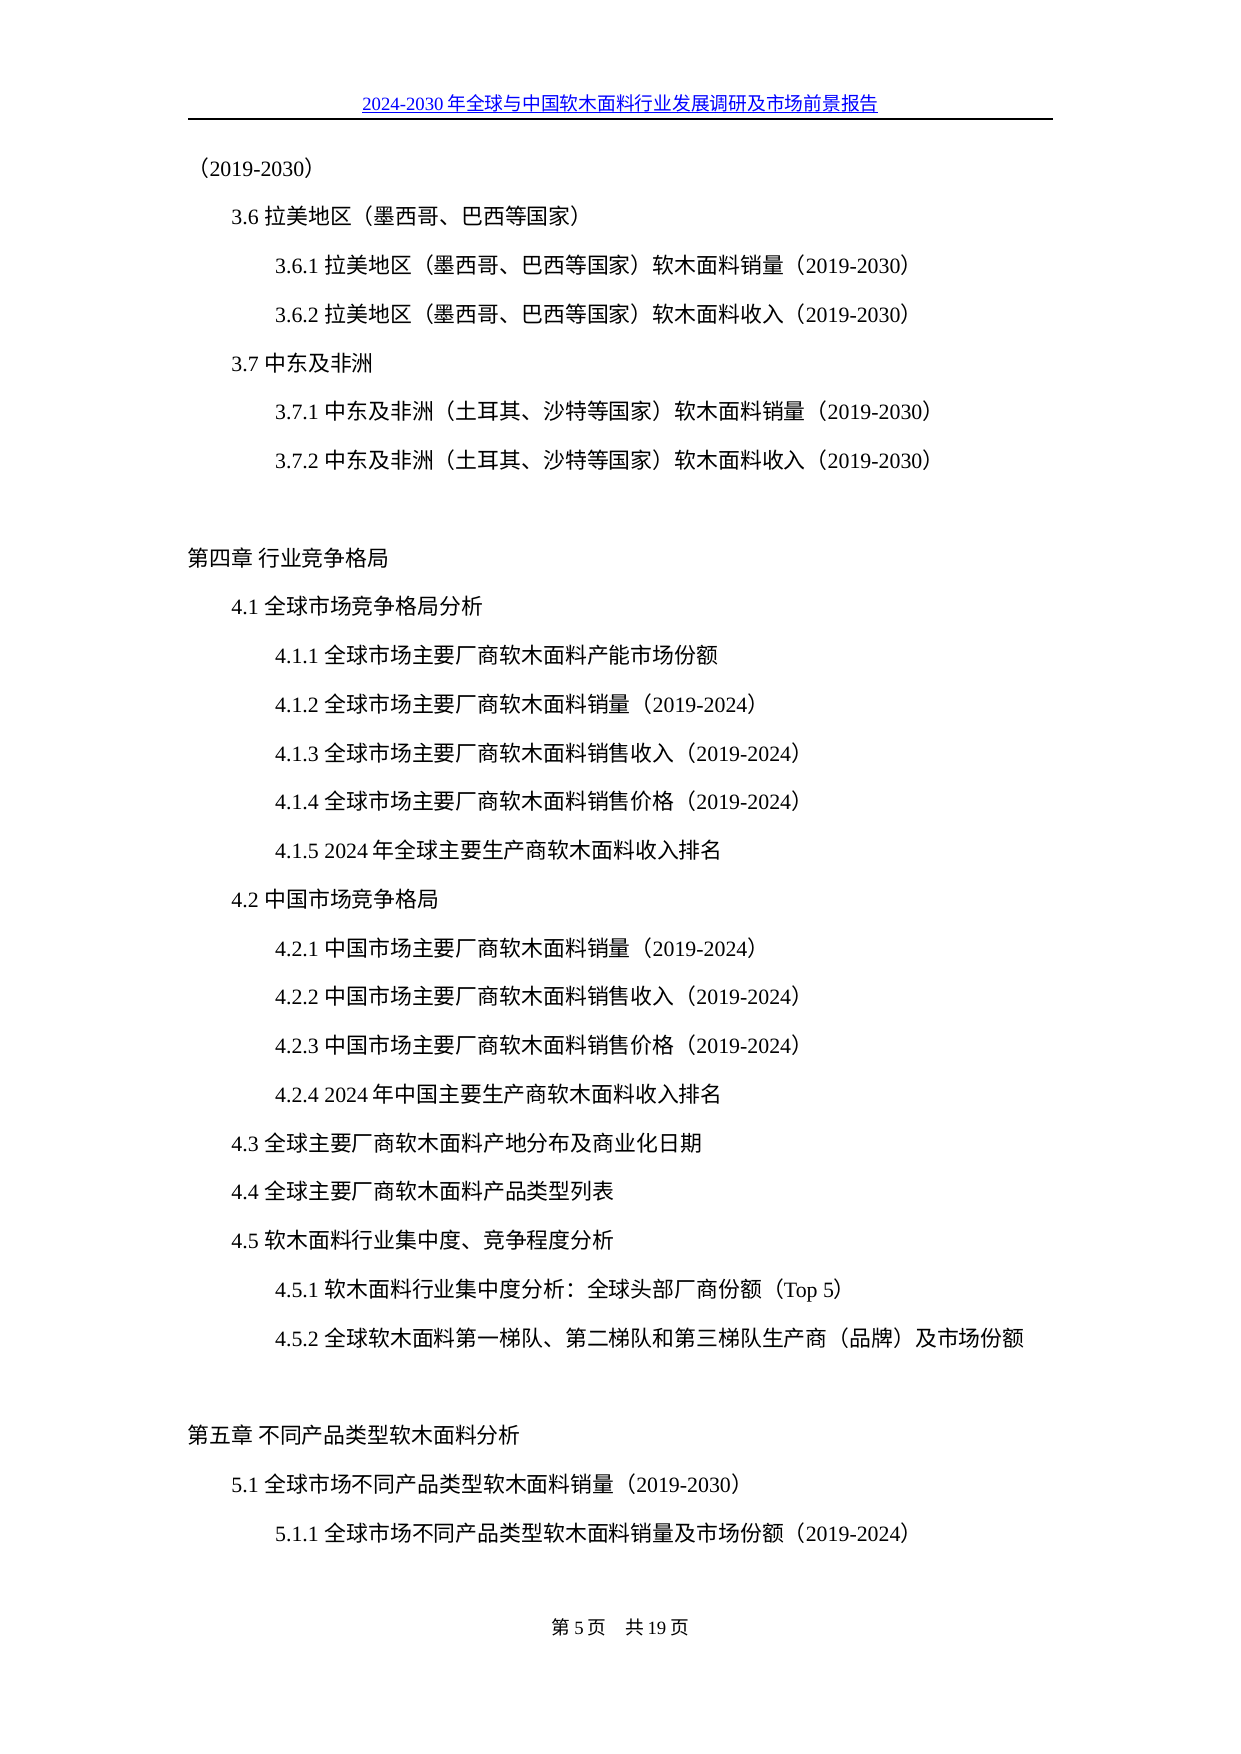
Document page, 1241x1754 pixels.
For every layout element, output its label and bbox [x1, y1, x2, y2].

text [187, 150, 1053, 1548]
